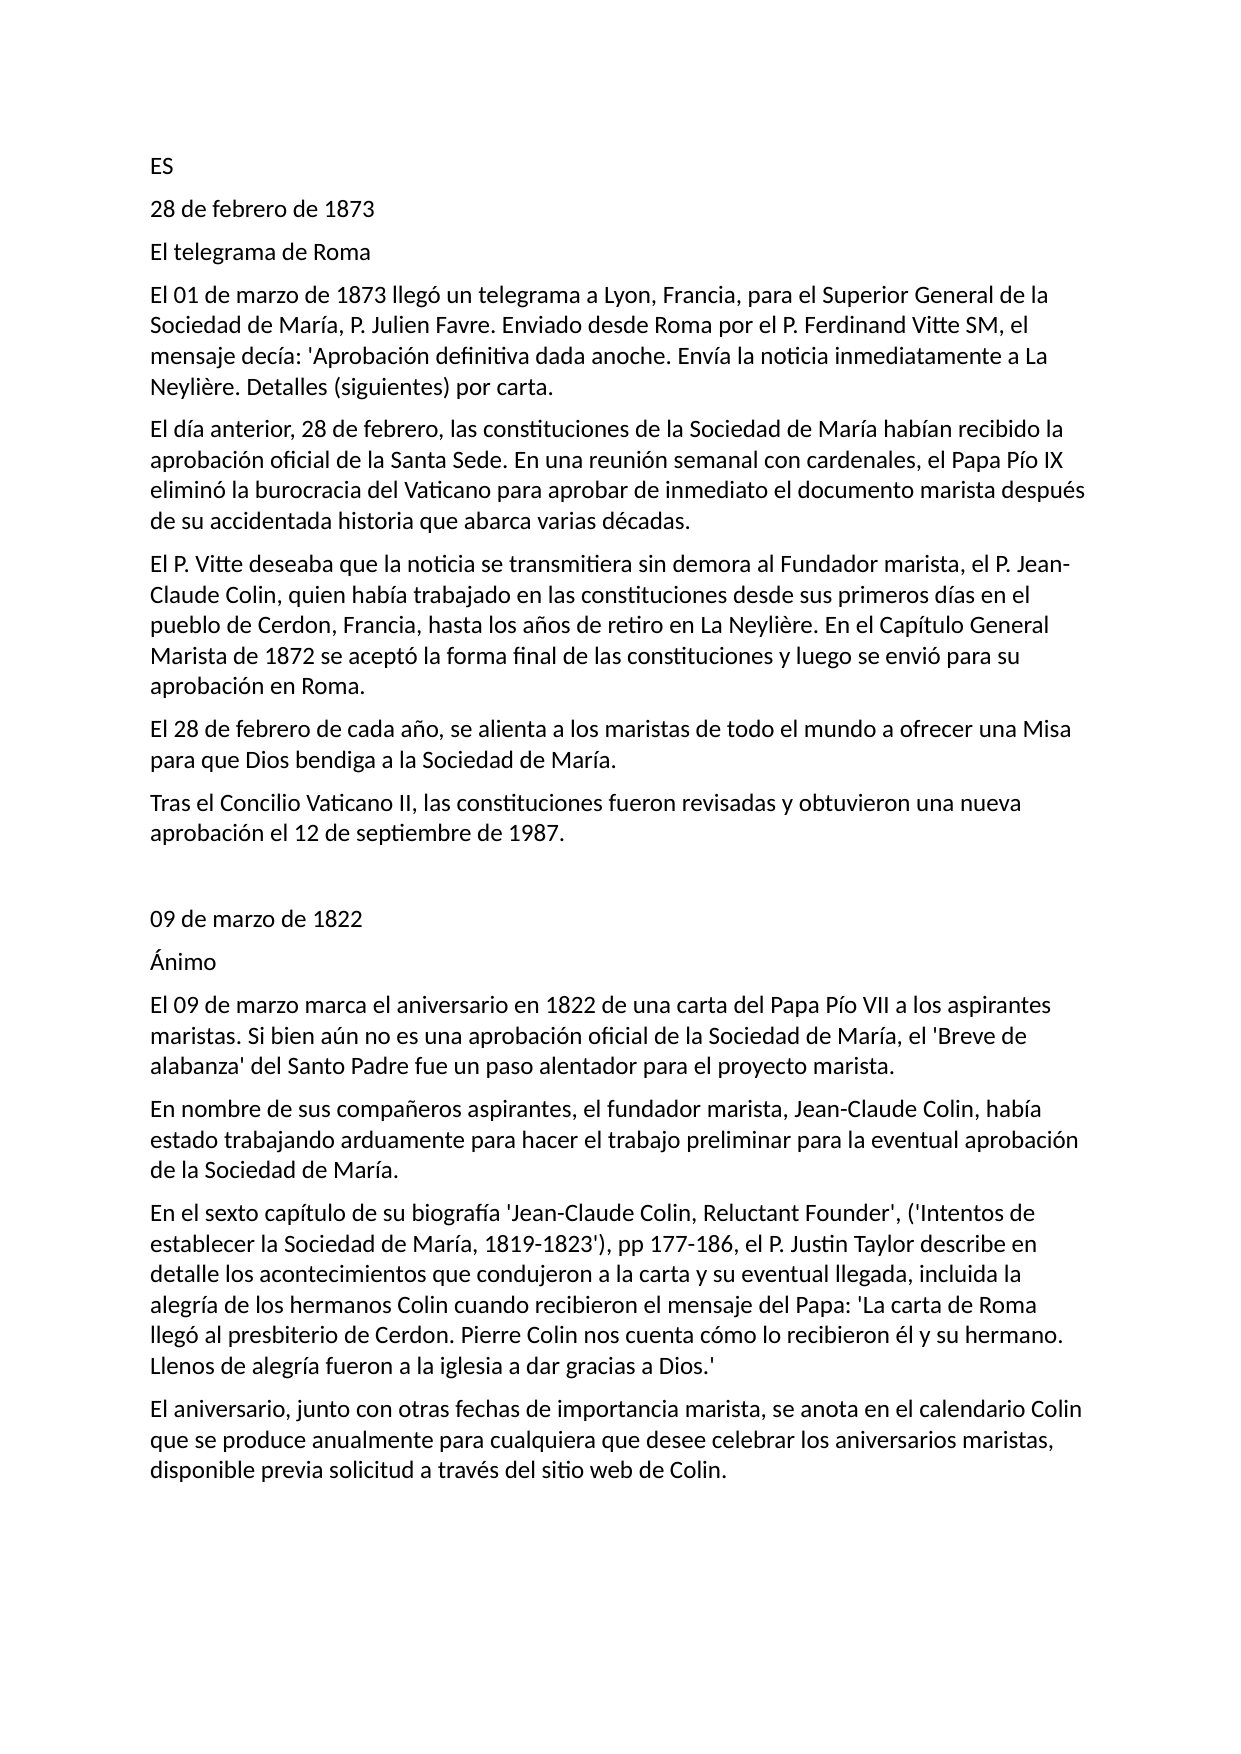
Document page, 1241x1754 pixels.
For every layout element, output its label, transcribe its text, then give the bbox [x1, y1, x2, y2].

text El día anterior, 28 de febrero, las constituciones de la Sociedad de María habían recibido la aprobación oficial de la Santa Sede. En una reunión semanal con cardenales, el Papa Pío IX eliminó la burocracia del Vaticano para aprobar de inmediato el documento marista después de su accidentada historia que abarca varias décadas. [150, 414, 1090, 536]
text Ánimo [150, 946, 1090, 977]
text En nombre de sus compañeros aspirantes, el fundador marista, Jean-Claude Colin, había estado trabajando arduamente para hacer el trabajo preliminar para la eventual aprobación de la Sociedad de María. [150, 1093, 1090, 1185]
text El P. Vitte deseaba que la noticia se transmitiera sin demora al Fundador marista, el P. Jean-Claude Colin, quien había trabajado en las constituciones desde sus primeros días en el pueblo de Cerdon, Francia, hasta los años de retiro en La Neylière. En el Capítulo General Marista de 1872 se aceptó la forma final de las constituciones y luego se envió para su aprobación en Roma. [150, 548, 1090, 701]
text En el sexto capítulo de su biografía 'Jean-Claude Colin, Reluctant Founder', ('Intentos de establecer la Sociedad de María, 1819-1823'), pp 177-186, el P. Justin Taylor describe en detalle los acontecimientos que condujeron a la carta y su eventual llegada, incluida la alegría de los hermanos Colin cuando recibieron el mensaje del Papa: 'La carta de Roma llegó al presbiterio de Cerdon. Pierre Colin nos cuenta cómo lo recibieron él y su hermano. Llenos de alegría fueron a la iglesia a dar gracias a Dios.' [150, 1198, 1090, 1381]
text El 01 de marzo de 1873 llegó un telegrama a Lyon, Francia, para el Superior General de la Sociedad de María, P. Julien Favre. Enviado desde Roma por el P. Ferdinand Vitte SM, el mensaje decía: 'Aprobación definitiva dada anoche. Envía la noticia inmediatamente a La Neylière. Detalles (siguientes) por carta. [150, 279, 1090, 401]
text 28 de febrero de 1873 [150, 193, 1090, 223]
text El aniversario, junto con otras fechas de importancia marista, se anota en el calendario Colin que se produce anualmente para cualquiera que desee celebrar los aniversarios maristas, disponible previa solicitud a través del sitio web de Colin. [150, 1393, 1090, 1485]
text Tras el Concilio Vaticano II, las constituciones fueron revisadas y obtuvieron una nueva aprobación el 12 de septiembre de 1987. [150, 787, 1090, 848]
text 09 de marzo de 1822 [150, 903, 1090, 934]
text El 09 de marzo marca el aniversario en 1822 de una carta del Papa Pío VII a los aspirantes maristas. Si bien aún no es una aprobación oficial de la Sociedad de María, el 'Breve de alabanza' del Santo Padre fue un paso alentador para el proyecto marista. [150, 989, 1090, 1081]
text ES [150, 150, 1090, 181]
text El telegrama de Roma [150, 236, 1090, 267]
text El 28 de febrero de cada año, se alienta a los maristas de todo el mundo a ofrecer una Misa para que Dios bendiga a la Sociedad de María. [150, 713, 1090, 774]
